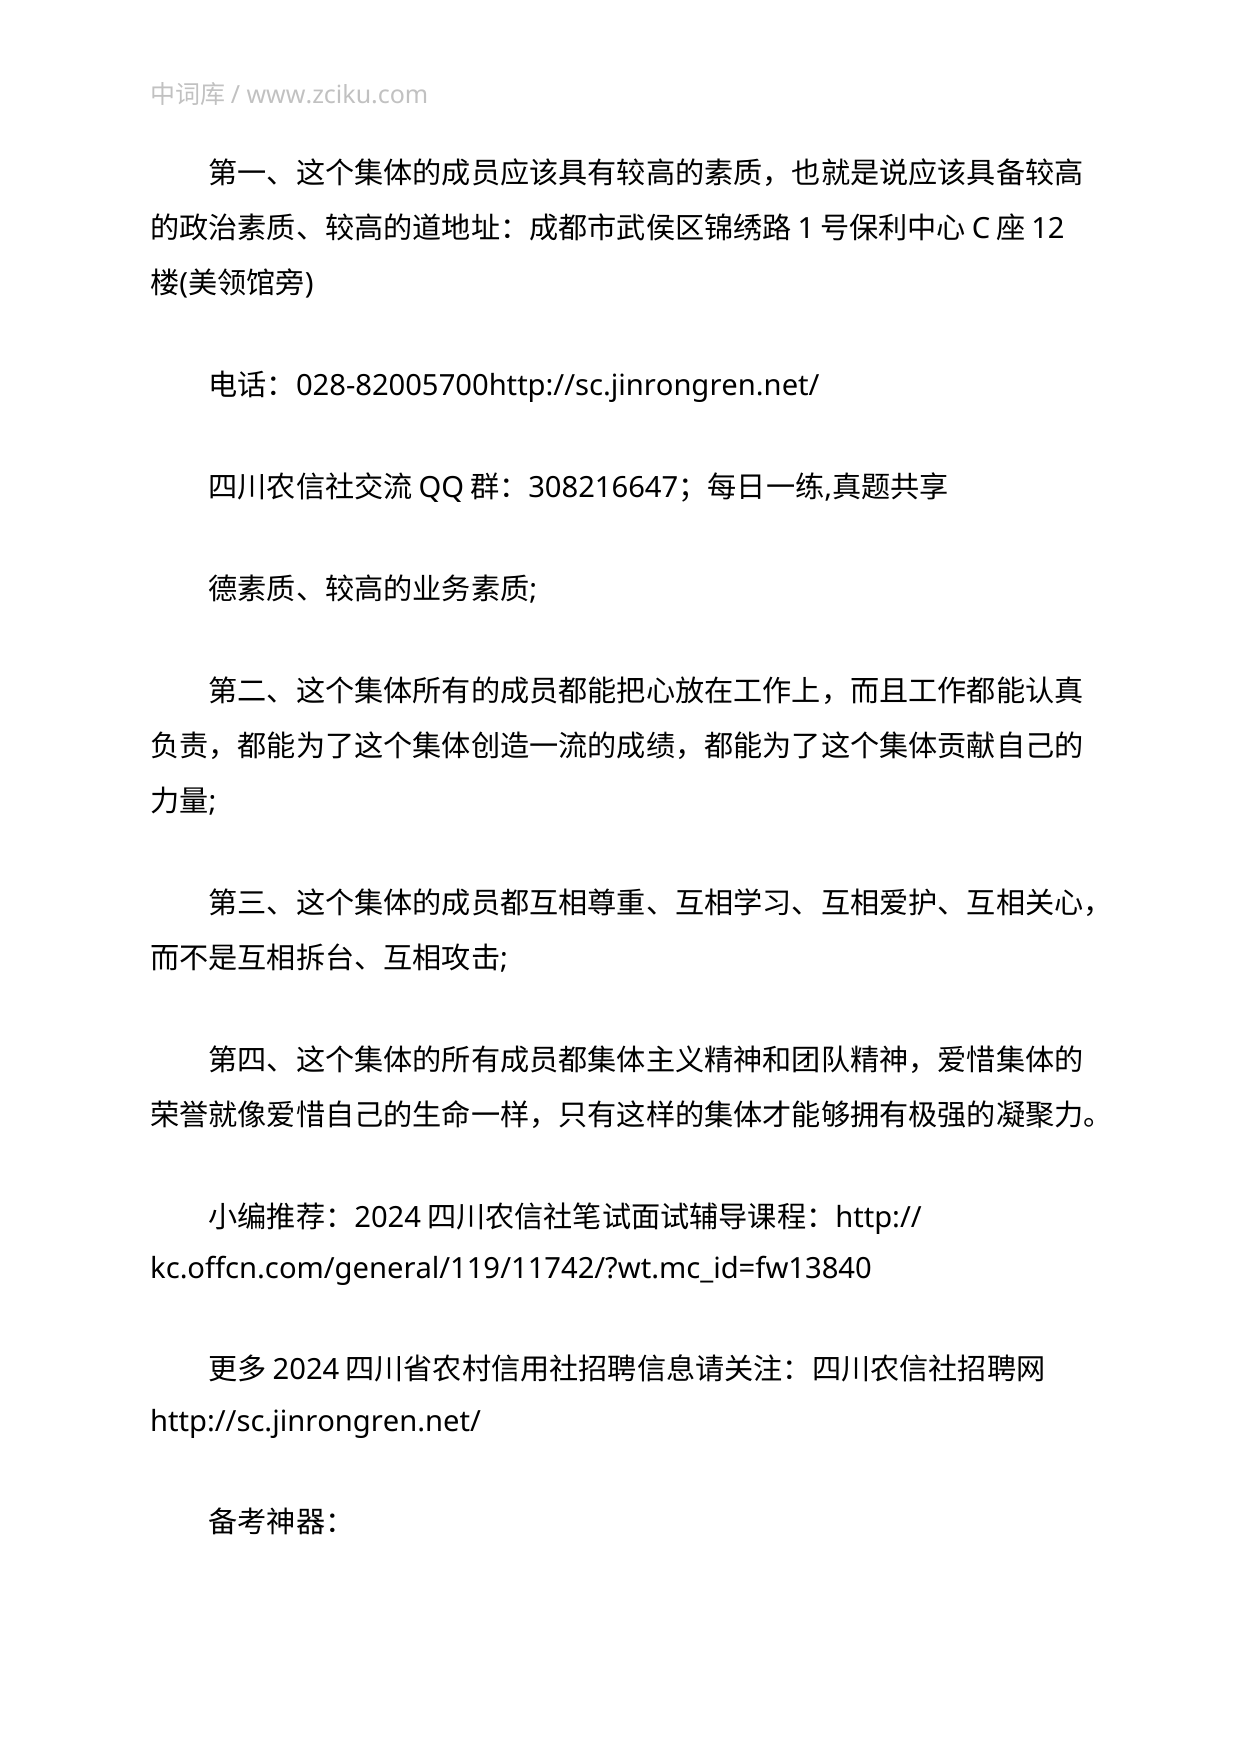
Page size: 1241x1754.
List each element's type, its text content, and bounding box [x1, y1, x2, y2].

text 备考神器： [150, 1498, 1090, 1541]
text 第四、这个集体的所有成员都集体主义精神和团队精神，爱惜集体的荣誉就像爱惜自己的生命一样，只有这样的集体才能够拥有极强的凝聚力。 [150, 1036, 1090, 1134]
text 更多2024四川省农村信用社招聘信息请关注：四川农信社招聘网 http://sc.jinrongren.net/ [150, 1346, 1090, 1440]
text 德素质、较高的业务素质; [150, 566, 1090, 608]
text 第二、这个集体所有的成员都能把心放在工作上，而且工作都能认真负责，都能为了这个集体创造一流的成绩，都能为了这个集体贡献自己的力量; [150, 668, 1090, 820]
text 第三、这个集体的成员都互相尊重、互相学习、互相爱护、互相关心，而不是互相拆台、互相攻击; [150, 879, 1090, 977]
text 四川农信社交流QQ群：308216647；每日一练,真题共享 [150, 464, 1090, 506]
text 电话：028-82005700http://sc.jinrongren.net/ [150, 362, 1090, 404]
text 第一、这个集体的成员应该具有较高的素质，也就是说应该具备较高的政治素质、较高的道地址：成都市武侯区锦绣路1号保利中心C座12楼(美领馆旁) [150, 150, 1090, 302]
text 小编推荐：2024四川农信社笔试面试辅导课程：http://kc.offcn.com/general/119/11742/?wt.mc_id=fw13840 [150, 1193, 1090, 1287]
